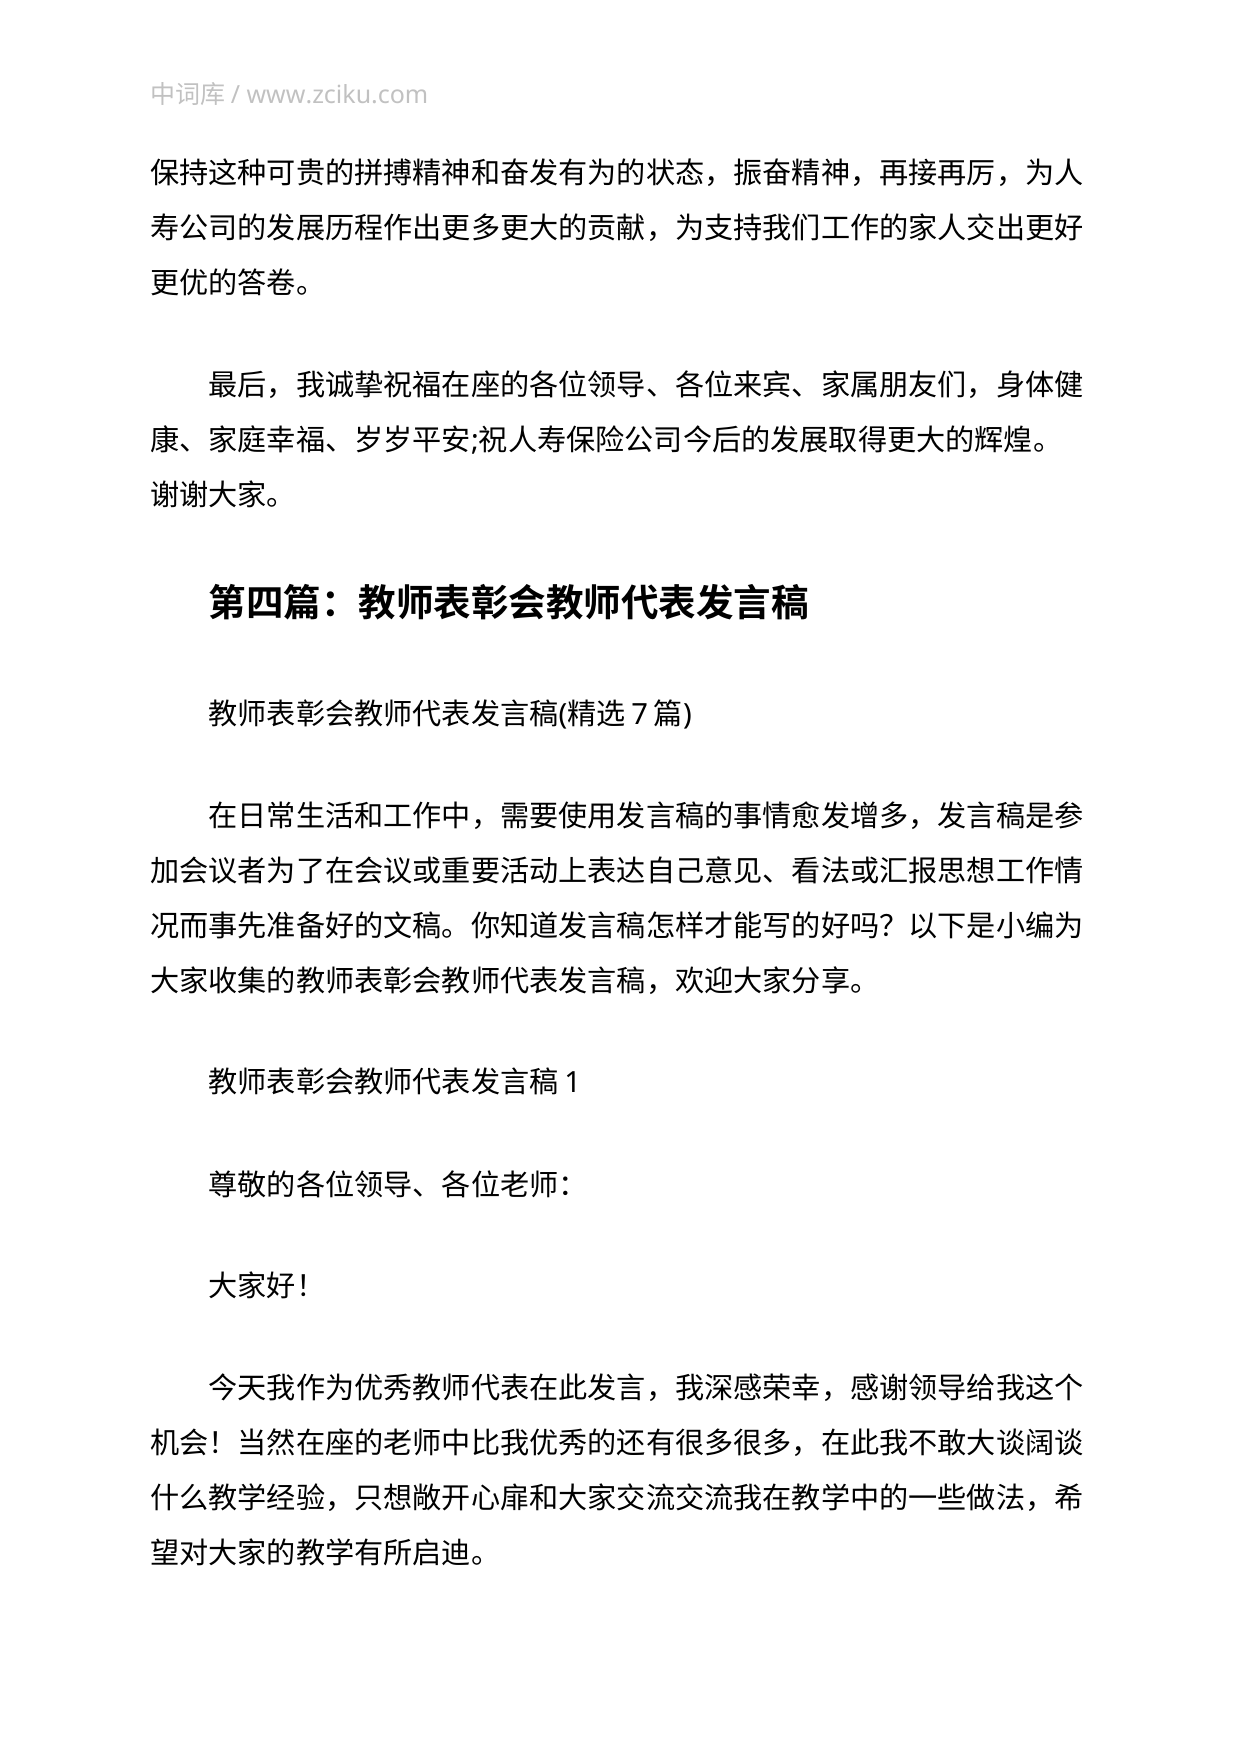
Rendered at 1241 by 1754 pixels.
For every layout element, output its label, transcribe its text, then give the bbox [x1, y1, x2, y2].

text 教师表彰会教师代表发言稿(精选7篇) [150, 691, 1090, 733]
text 教师表彰会教师代表发言稿1 [150, 1059, 1090, 1101]
text 第四篇：教师表彰会教师代表发言稿 [150, 573, 1090, 627]
text 大家好！ [150, 1263, 1090, 1305]
text 在日常生活和工作中，需要使用发言稿的事情愈发增多，发言稿是参加会议者为了在会议或重要活动上表达自己意见、看法或汇报思想工作情况而事先准备好的文稿。你知道发言稿怎样才能写的好吗？以下是小编为大家收集的教师表彰会教师代表发言稿，欢迎大家分享。 [150, 793, 1090, 999]
text 今天我作为优秀教师代表在此发言，我深感荣幸，感谢领导给我这个机会！当然在座的老师中比我优秀的还有很多很多，在此我不敢大谈阔谈什么教学经验，只想敞开心扉和大家交流交流我在教学中的一些做法，希望对大家的教学有所启迪。 [150, 1364, 1090, 1572]
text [150, 150, 1090, 302]
text 尊敬的各位领导、各位老师： [150, 1161, 1090, 1203]
text 最后，我诚挚祝福在座的各位领导、各位来宾、家属朋友们，身体健康、家庭幸福、岁岁平安;祝人寿保险公司今后的发展取得更大的辉煌。谢谢大家。 [150, 362, 1090, 514]
